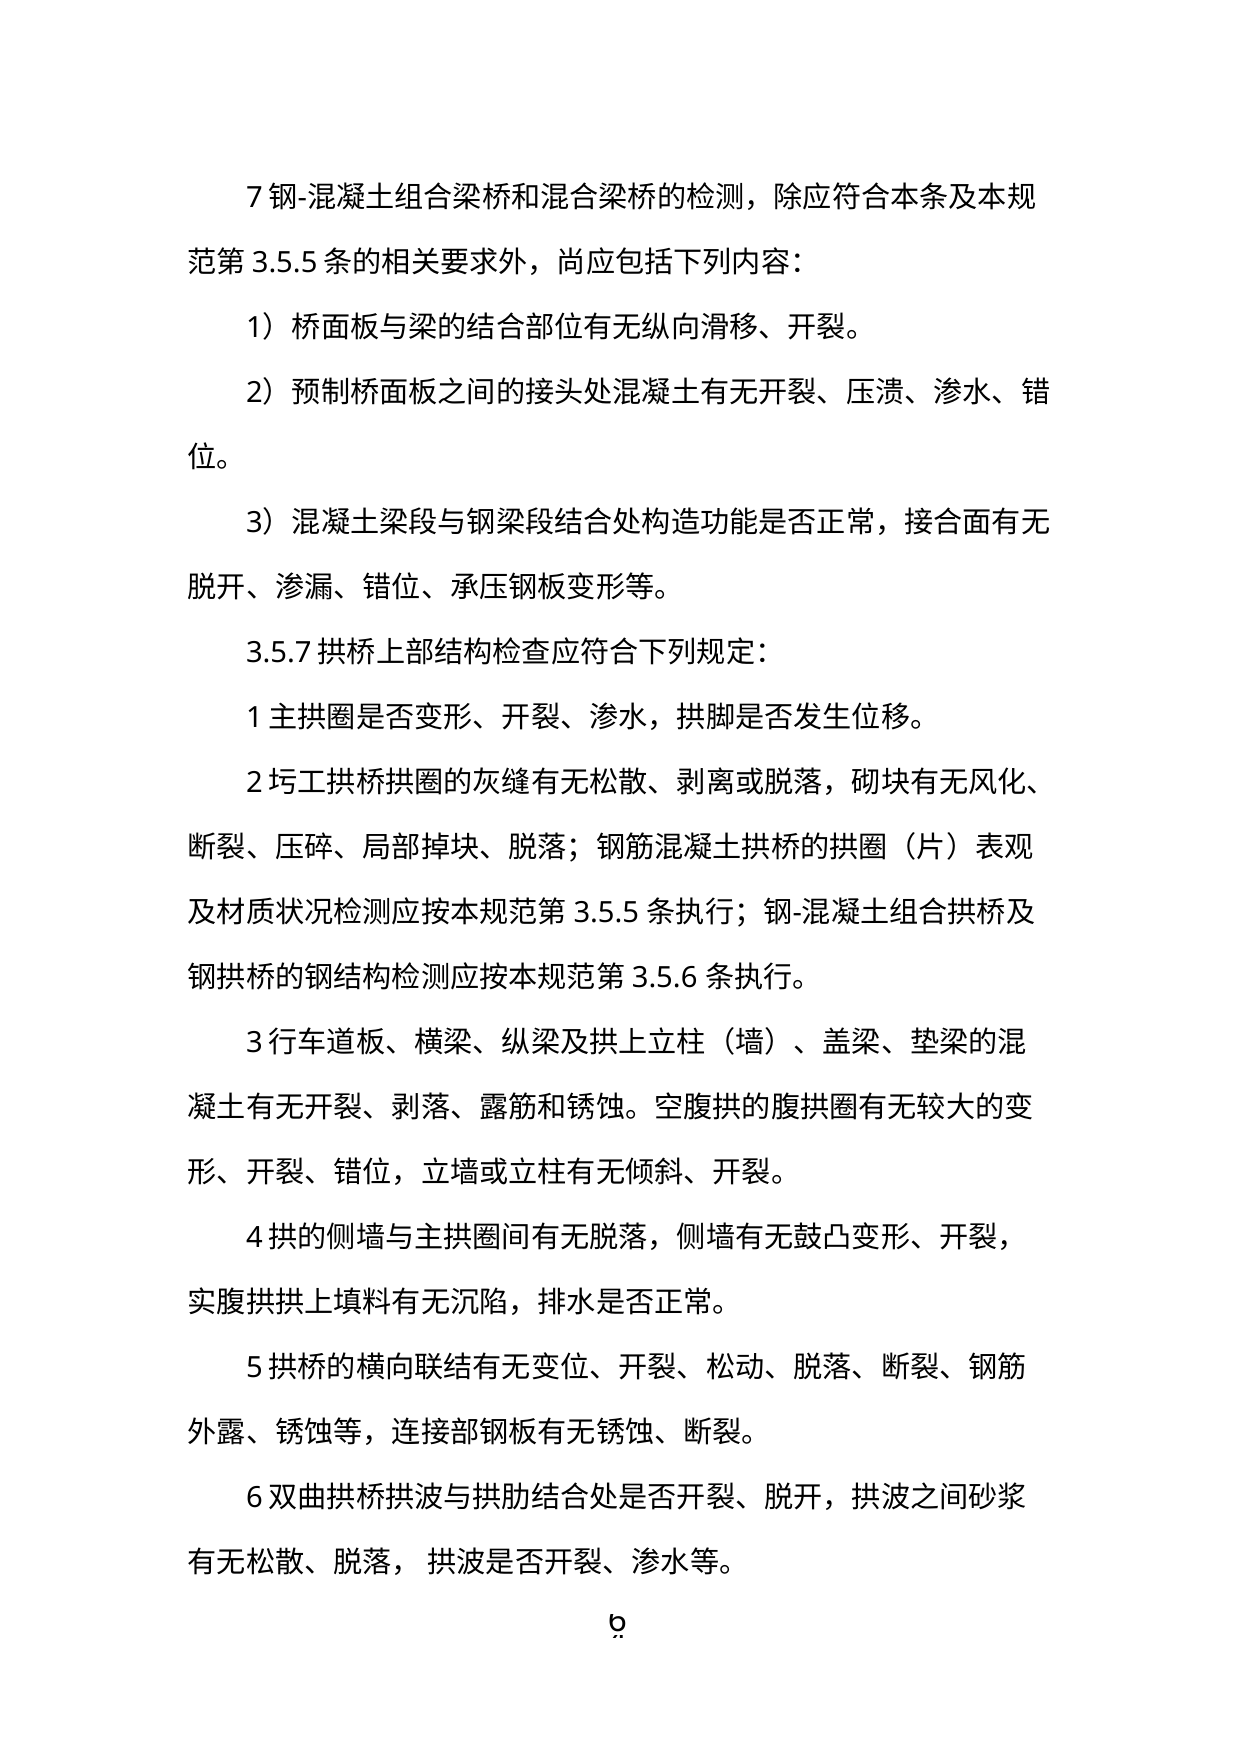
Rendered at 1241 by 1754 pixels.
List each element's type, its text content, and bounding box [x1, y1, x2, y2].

text 1）桥面板与梁的结合部位有无纵向滑移、开裂。 [187, 292, 1053, 357]
text 3.5.7拱桥上部结构检查应符合下列规定： [187, 617, 1053, 682]
text 1主拱圈是否变形、开裂、渗水，拱脚是否发生位移。 [187, 682, 1053, 747]
text 2圬工拱桥拱圈的灰缝有无松散、剥离或脱落，砌块有无风化、断裂、压碎、局部掉块、脱落；钢筋混凝土拱桥的拱圈（片）表观及材质状况检测应按本规范第 3.5.5 条执行；钢-混凝土组合拱桥及钢拱桥的钢结构检测应按本规范第 3.5.6 条执行。 [187, 747, 1053, 1007]
text 3行车道板、横梁、纵梁及拱上立柱（墙）、盖梁、垫梁的混凝土有无开裂、剥落、露筋和锈蚀。空腹拱的腹拱圈有无较大的变形、开裂、错位，立墙或立柱有无倾斜、开裂。 [187, 1007, 1053, 1202]
text 6双曲拱桥拱波与拱肋结合处是否开裂、脱开，拱波之间砂浆有无松散、脱落， 拱波是否开裂、渗水等。 [187, 1462, 1053, 1592]
text 4拱的侧墙与主拱圈间有无脱落，侧墙有无鼓凸变形、开裂，实腹拱拱上填料有无沉陷，排水是否正常。 [187, 1202, 1053, 1332]
text 3）混凝土梁段与钢梁段结合处构造功能是否正常，接合面有无脱开、渗漏、错位、承压钢板变形等。 [187, 487, 1053, 617]
text 5拱桥的横向联结有无变位、开裂、松动、脱落、断裂、钢筋外露、锈蚀等，连接部钢板有无锈蚀、断裂。 [187, 1332, 1053, 1462]
text 7钢-混凝土组合梁桥和混合梁桥的检测，除应符合本条及本规范第3.5.5条的相关要求外，尚应包括下列内容： [187, 162, 1053, 292]
text 2）预制桥面板之间的接头处混凝土有无开裂、压溃、渗水、错位。 [187, 357, 1053, 487]
